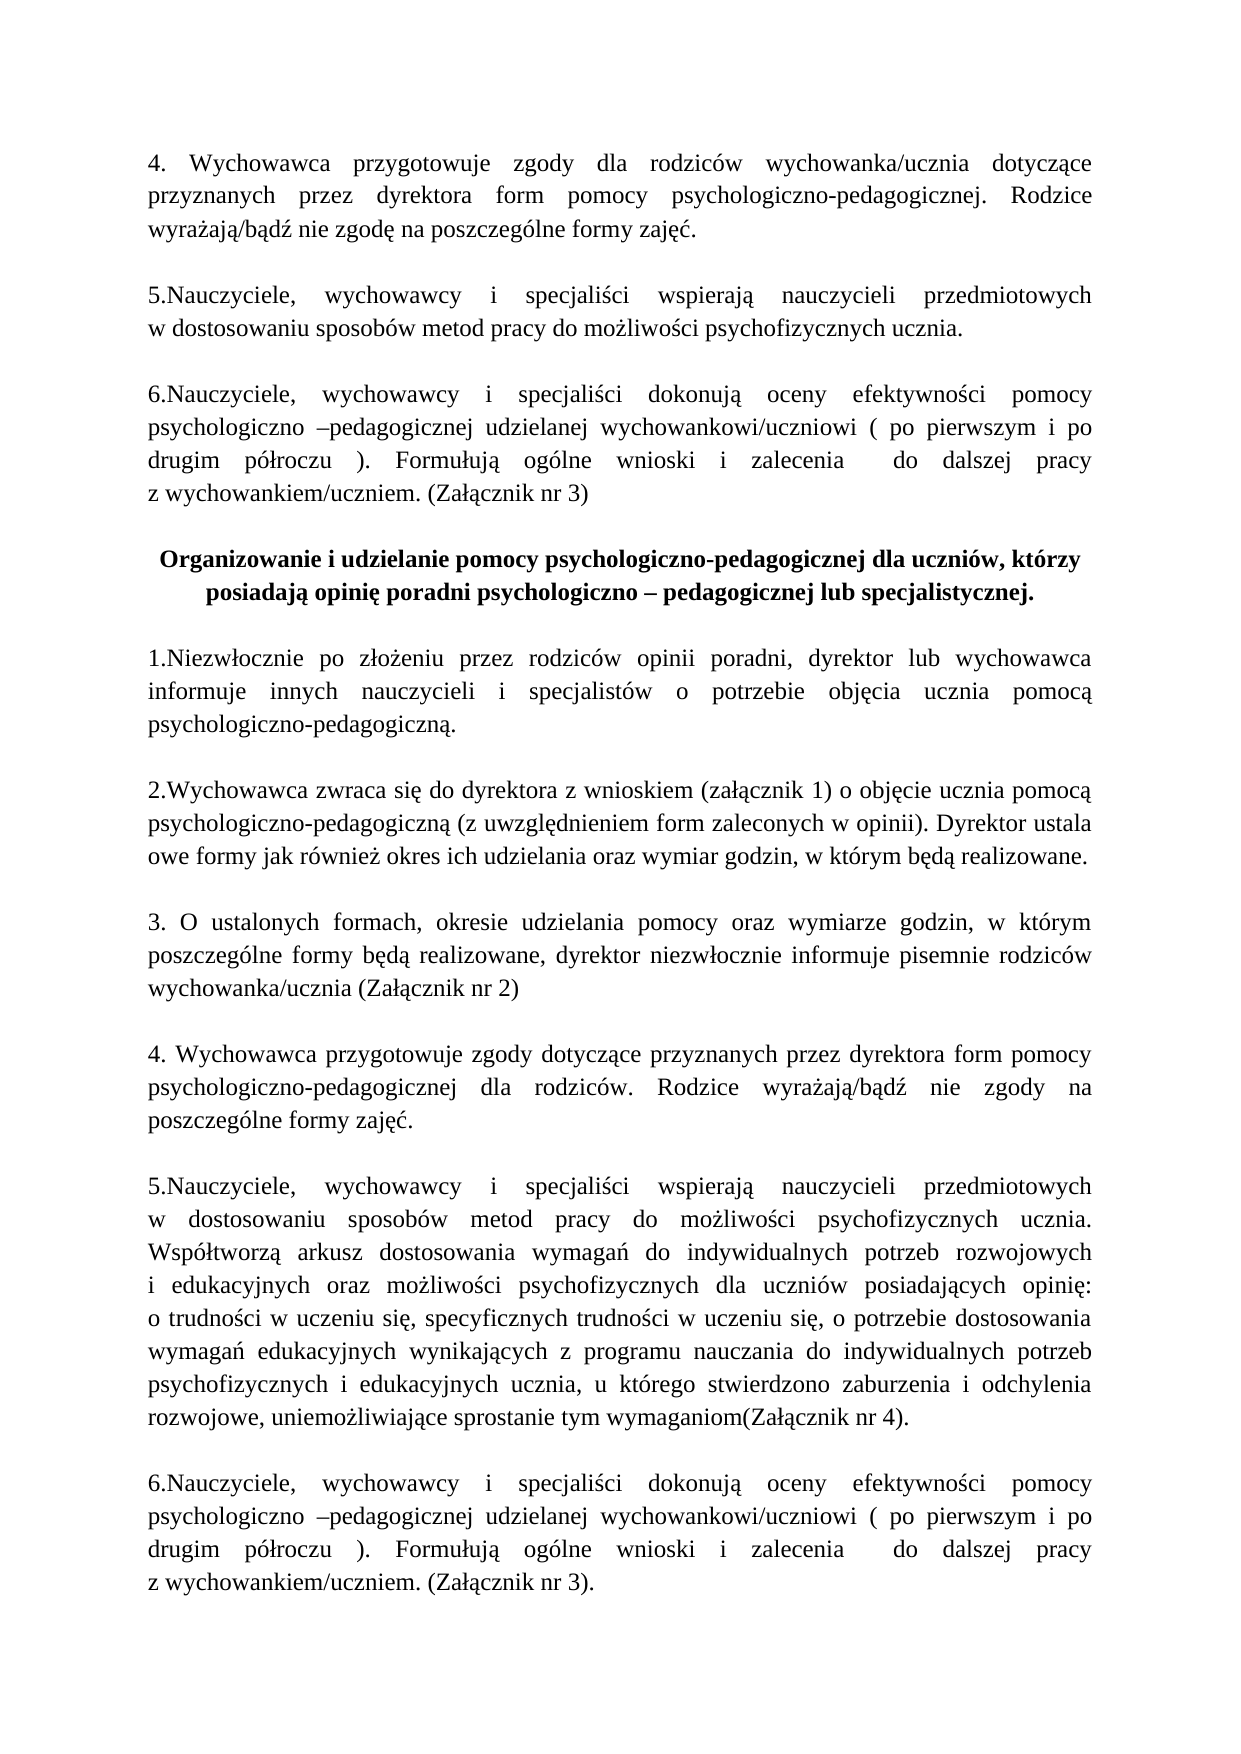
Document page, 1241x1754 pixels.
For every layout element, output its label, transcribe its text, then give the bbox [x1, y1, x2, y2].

text 6.Nauczyciele, wychowawcy i specjaliści dokonują oceny efektywności pomocy psychologiczno –pedagogicznej udzielanej wychowankowi/uczniowi ( po pierwszym i po drugim półroczu ). Formułują ogólne wnioski i zalecenia do dalszej pracy z wychowankiem/uczniem. (Załącznik nr 3) [148, 379, 1093, 507]
text 6.Nauczyciele, wychowawcy i specjaliści dokonują oceny efektywności pomocy psychologiczno –pedagogicznej udzielanej wychowankowi/uczniowi ( po pierwszym i po drugim półroczu ). Formułują ogólne wnioski i zalecenia do dalszej pracy z wychowankiem/uczniem. (Załącznik nr 3). [148, 1468, 1093, 1596]
text 4. Wychowawca przygotowuje zgody dotyczące przyznanych przez dyrektora form pomocy psychologiczno-pedagogicznej dla rodziców. Rodzice wyrażają/bądź nie zgody na poszczególne formy zajęć. [148, 1039, 1093, 1134]
text 5.Nauczyciele, wychowawcy i specjaliści wspierają nauczycieli przedmiotowych w dostosowaniu sposobów metod pracy do możliwości psychofizycznych ucznia. Współtworzą arkusz dostosowania wymagań do indywidualnych potrzeb rozwojowych i edukacyjnych oraz możliwości psychofizycznych dla uczniów posiadających opinię: o trudności w uczeniu się, specyficznych trudności w uczeniu się, o potrzebie dostosowania wymagań edukacyjnych wynikających z programu nauczania do indywidualnych potrzeb psychofizycznych i edukacyjnych ucznia, u którego stwierdzono zaburzenia i odchylenia rozwojowe, uniemożliwiające sprostanie tym wymaganiom(Załącznik nr 4). [148, 1171, 1093, 1431]
text 4. Wychowawca przygotowuje zgody dla rodziców wychowanka/ucznia dotyczące przyznanych przez dyrektora form pomocy psychologiczno-pedagogicznej. Rodzice wyrażają/bądź nie zgodę na poszczególne formy zajęć. [148, 148, 1093, 242]
text 5.Nauczyciele, wychowawcy i specjaliści wspierają nauczycieli przedmiotowych w dostosowaniu sposobów metod pracy do możliwości psychofizycznych ucznia. [148, 280, 1093, 341]
text Organizowanie i udzielanie pomocy psychologiczno-pedagogicznej dla uczniów, którzy posiadają opinię poradni psychologiczno – pedagogicznej lub specjalistycznej. [148, 544, 1093, 606]
text 3. O ustalonych formach, okresie udzielania pomocy oraz wymiarze godzin, w którym poszczególne formy będą realizowane, dyrektor niezwłocznie informuje pisemnie rodziców wychowanka/ucznia (Załącznik nr 2) [148, 907, 1093, 1002]
text 1.Niezwłocznie po złożeniu przez rodziców opinii poradni, dyrektor lub wychowawca informuje innych nauczycieli i specjalistów o potrzebie objęcia ucznia pomocą psychologiczno-pedagogiczną. [148, 643, 1093, 738]
text 2.Wychowawca zwraca się do dyrektora z wnioskiem (załącznik 1) o objęcie ucznia pomocą psychologiczno-pedagogiczną (z uwzględnieniem form zaleconych w opinii). Dyrektor ustala owe formy jak również okres ich udzielania oraz wymiar godzin, w którym będą realizowane. [148, 775, 1093, 870]
